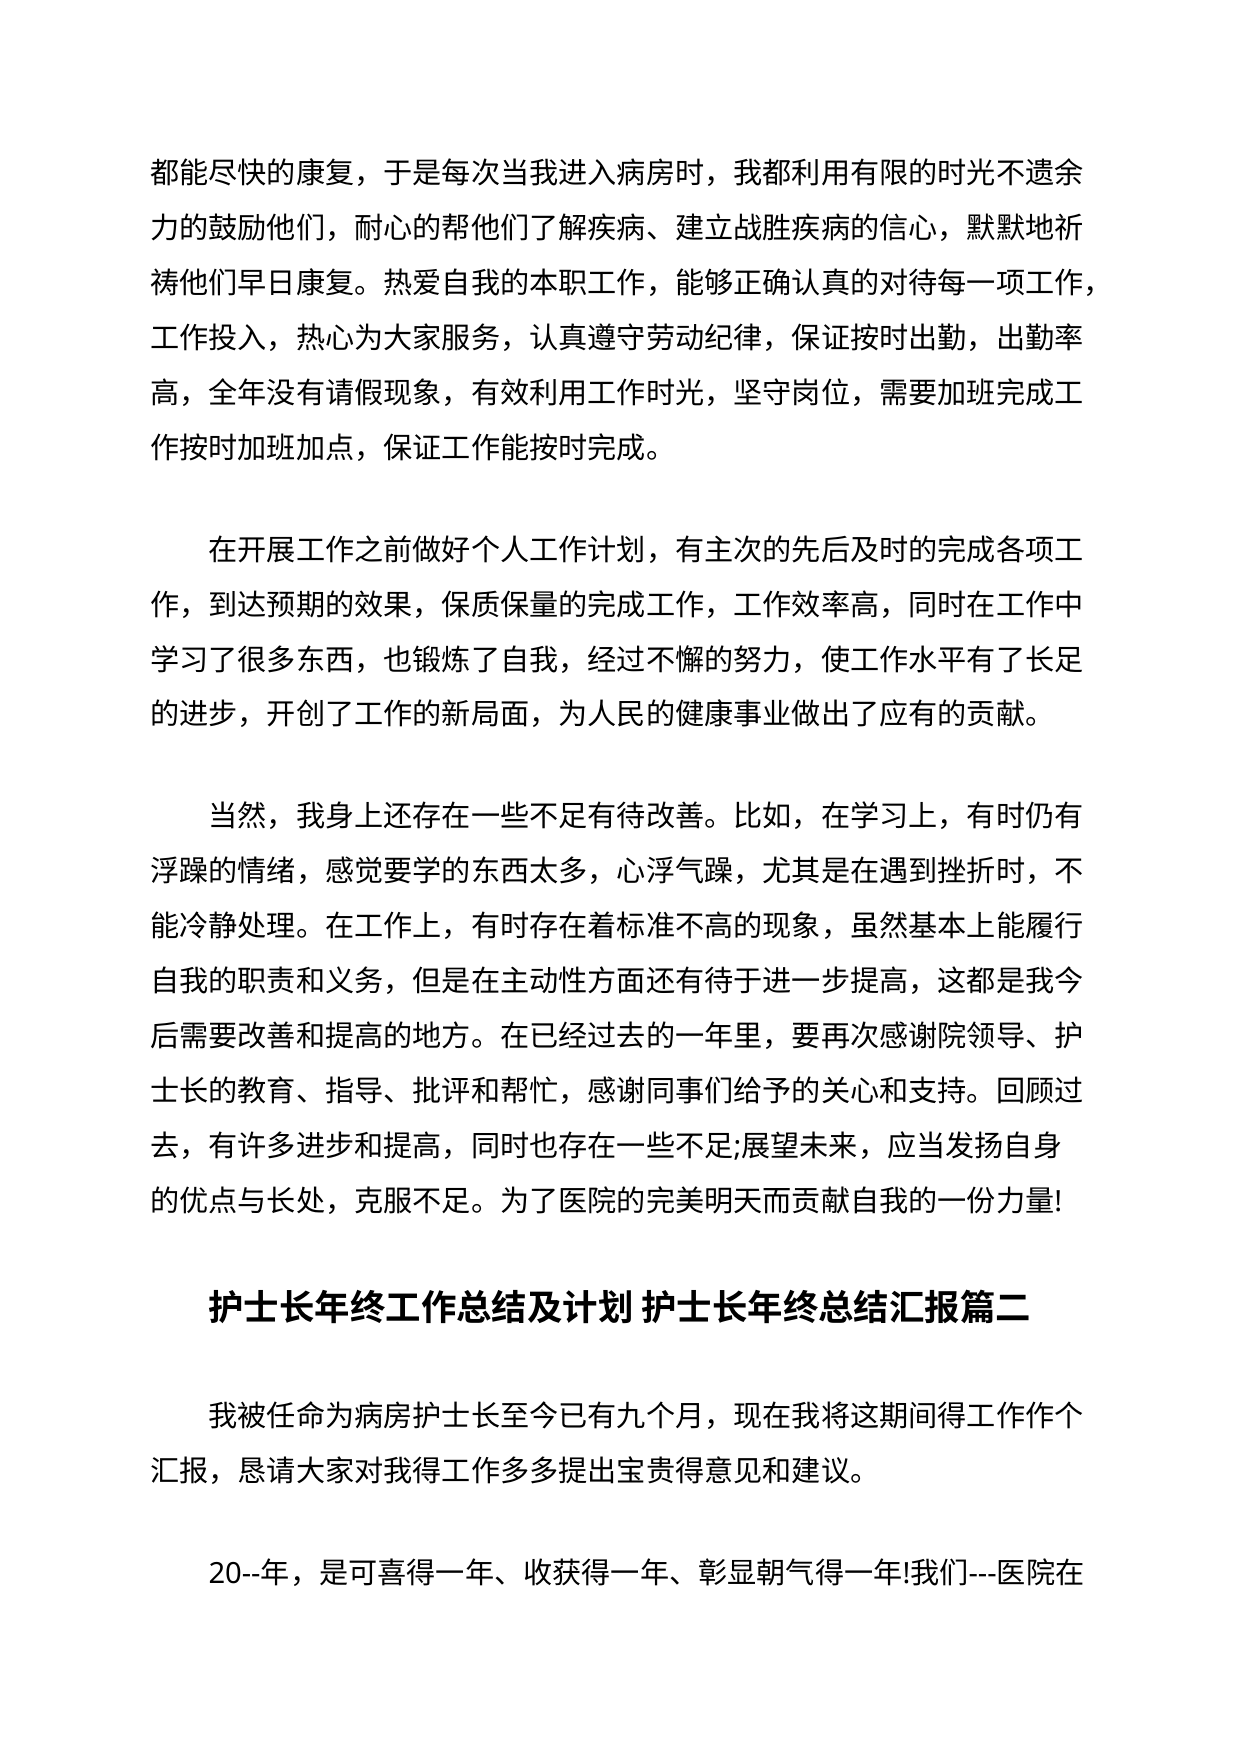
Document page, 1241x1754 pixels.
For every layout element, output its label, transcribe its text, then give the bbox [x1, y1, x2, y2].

text 我被任命为病房护士长至今已有九个月，现在我将这期间得工作作个汇报，恳请大家对我得工作多多提出宝贵得意见和建议。 [150, 1392, 1090, 1490]
text 在开展工作之前做好个人工作计划，有主次的先后及时的完成各项工作，到达预期的效果，保质保量的完成工作，工作效率高，同时在工作中学习了很多东西，也锻炼了自我，经过不懈的努力，使工作水平有了长足的进步，开创了工作的新局面，为人民的健康事业做出了应有的贡献。 [150, 526, 1090, 733]
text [150, 150, 1090, 467]
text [150, 1549, 1090, 1592]
text 当然，我身上还存在一些不足有待改善。比如，在学习上，有时仍有浮躁的情绪，感觉要学的东西太多，心浮气躁，尤其是在遇到挫折时，不能冷静处理。在工作上，有时存在着标准不高的现象，虽然基本上能履行自我的职责和义务，但是在主动性方面还有待于进一步提高，这都是我今后需要改善和提高的地方。在已经过去的一年里，要再次感谢院领导、护士长的教育、指导、批评和帮忙，感谢同事们给予的关心和支持。回顾过去，有许多进步和提高，同时也存在一些不足;展望未来，应当发扬自身的优点与长处，克服不足。为了医院的完美明天而贡献自我的一份力量! [150, 793, 1090, 1219]
text 护士长年终工作总结及计划 护士长年终总结汇报篇二 [150, 1279, 1090, 1330]
